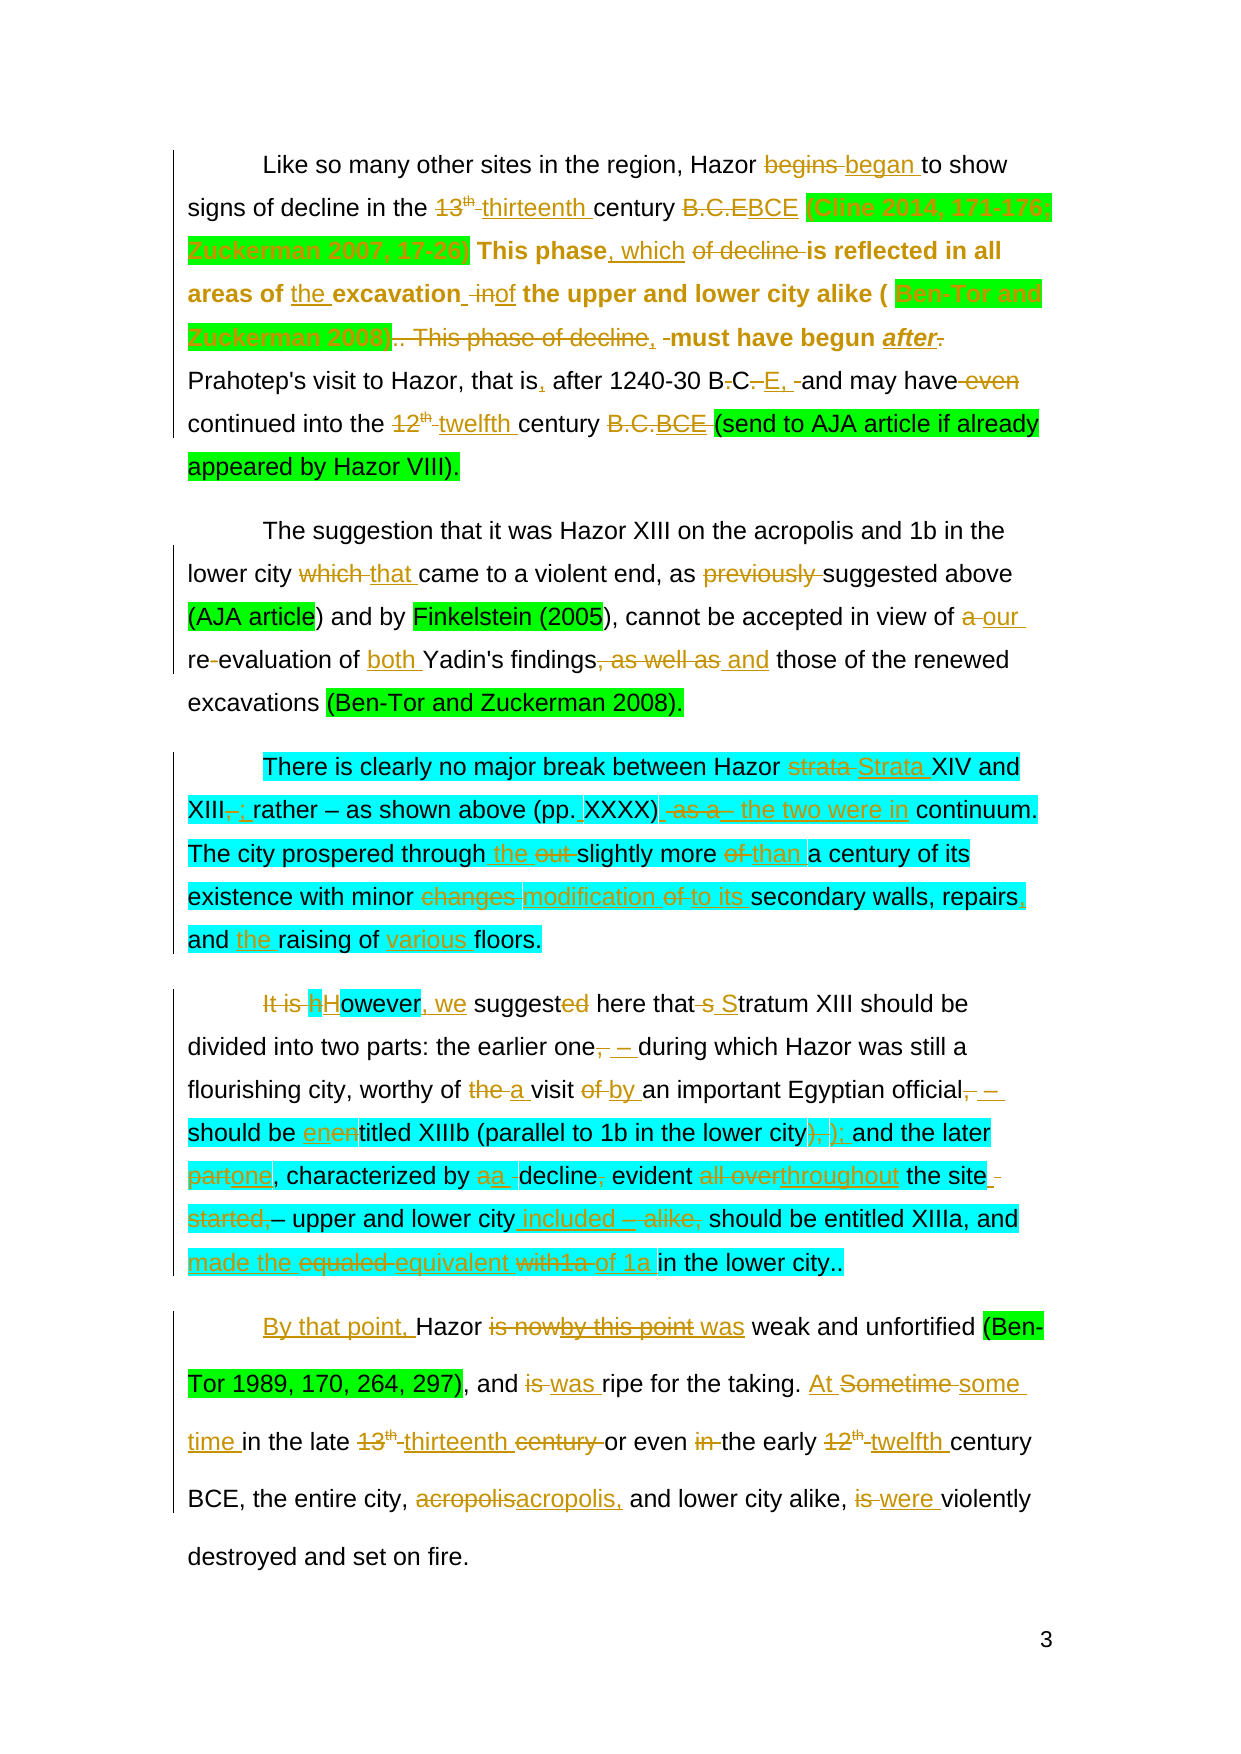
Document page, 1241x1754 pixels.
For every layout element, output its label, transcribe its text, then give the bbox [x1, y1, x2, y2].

text Like so many other sites in the region, Hazor to show signs of decline in the century (Cline 2014, 171-176; Zuckerman 2007, 17-26) This phase is reflected in all areas of excavation the upper and lower city alike ( Ben-Tor and Zuckerman 2008) must have begun after Prahotep's visit to Hazor, that is after 1240-30 BCand may have continued into the century (send to AJA article if already appeared by Hazor VIII). [187, 150, 1053, 481]
text The suggestion that it was Hazor XIII on the acropolis and 1b in the lower city came to a violent end, as suggested above (AJA article) and by Finkelstein (2005), cannot be accepted in view of reevaluation of Yadin's findings those of the renewed excavations (Ben-Tor and Zuckerman 2008). [187, 516, 1053, 717]
text Hazor weak and unfortified (Ben-Tor 1989, 170, 264, 297), and ripe for the taking. in the late or even the early century BCE, the entire city, and lower city alike, violently destroyed and set on fire. [187, 1311, 1053, 1570]
text owever suggest here thattratum XIII should be divided into two parts: the earlier oneduring which Hazor was still a flourishing city, worthy of visit an important Egyptian officialshould be titled XIIIb (parallel to 1b in the lower cityand the later , characterized by decline evident the site– upper and lower city should be entitled XIIIa, and in the lower city.. [187, 989, 1053, 1276]
text There is clearly no major break between Hazor XIV and XIIIrather – as shown above (pp.XXXX) continuum. The city prospered throughslightly more a century of its existence with minor secondary walls, repairs and raising of floors. [187, 752, 1053, 953]
